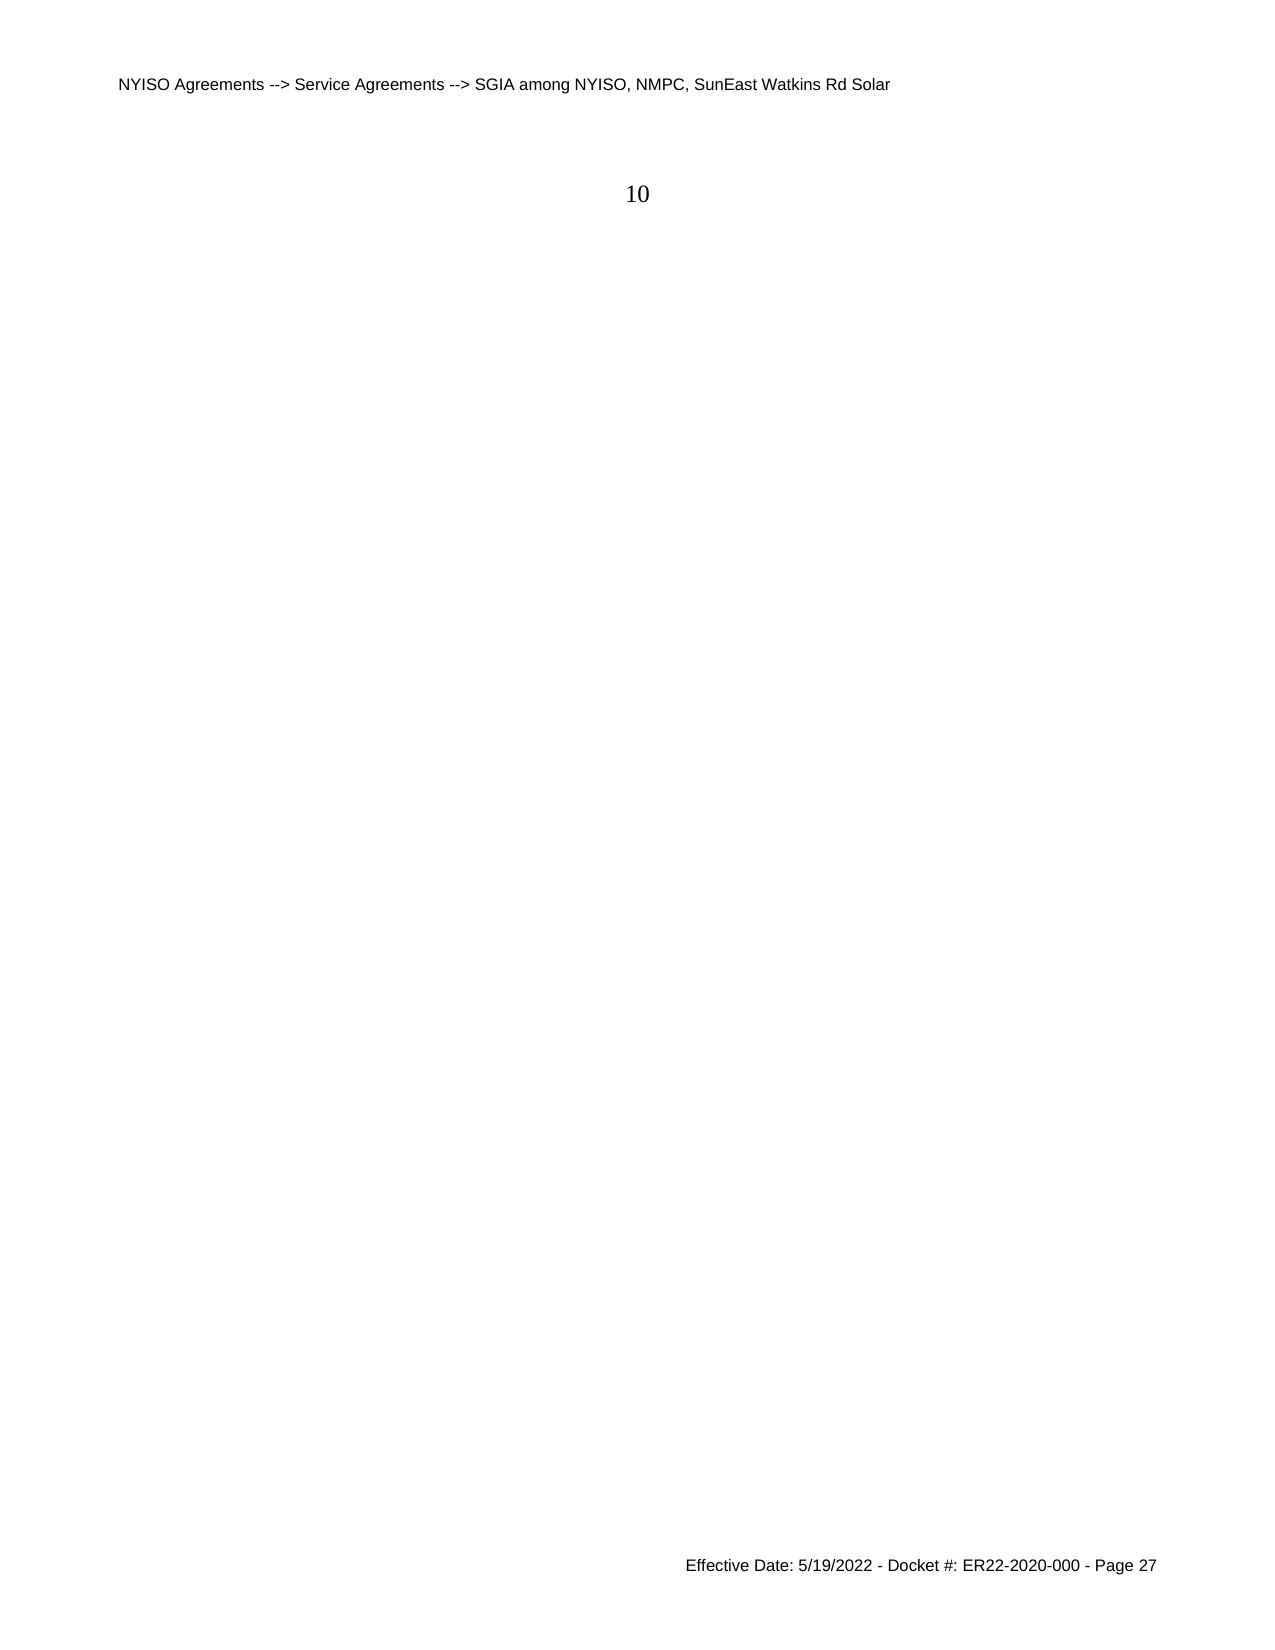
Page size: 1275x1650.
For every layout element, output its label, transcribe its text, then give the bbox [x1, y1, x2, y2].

text 10 [625, 179, 1275, 208]
